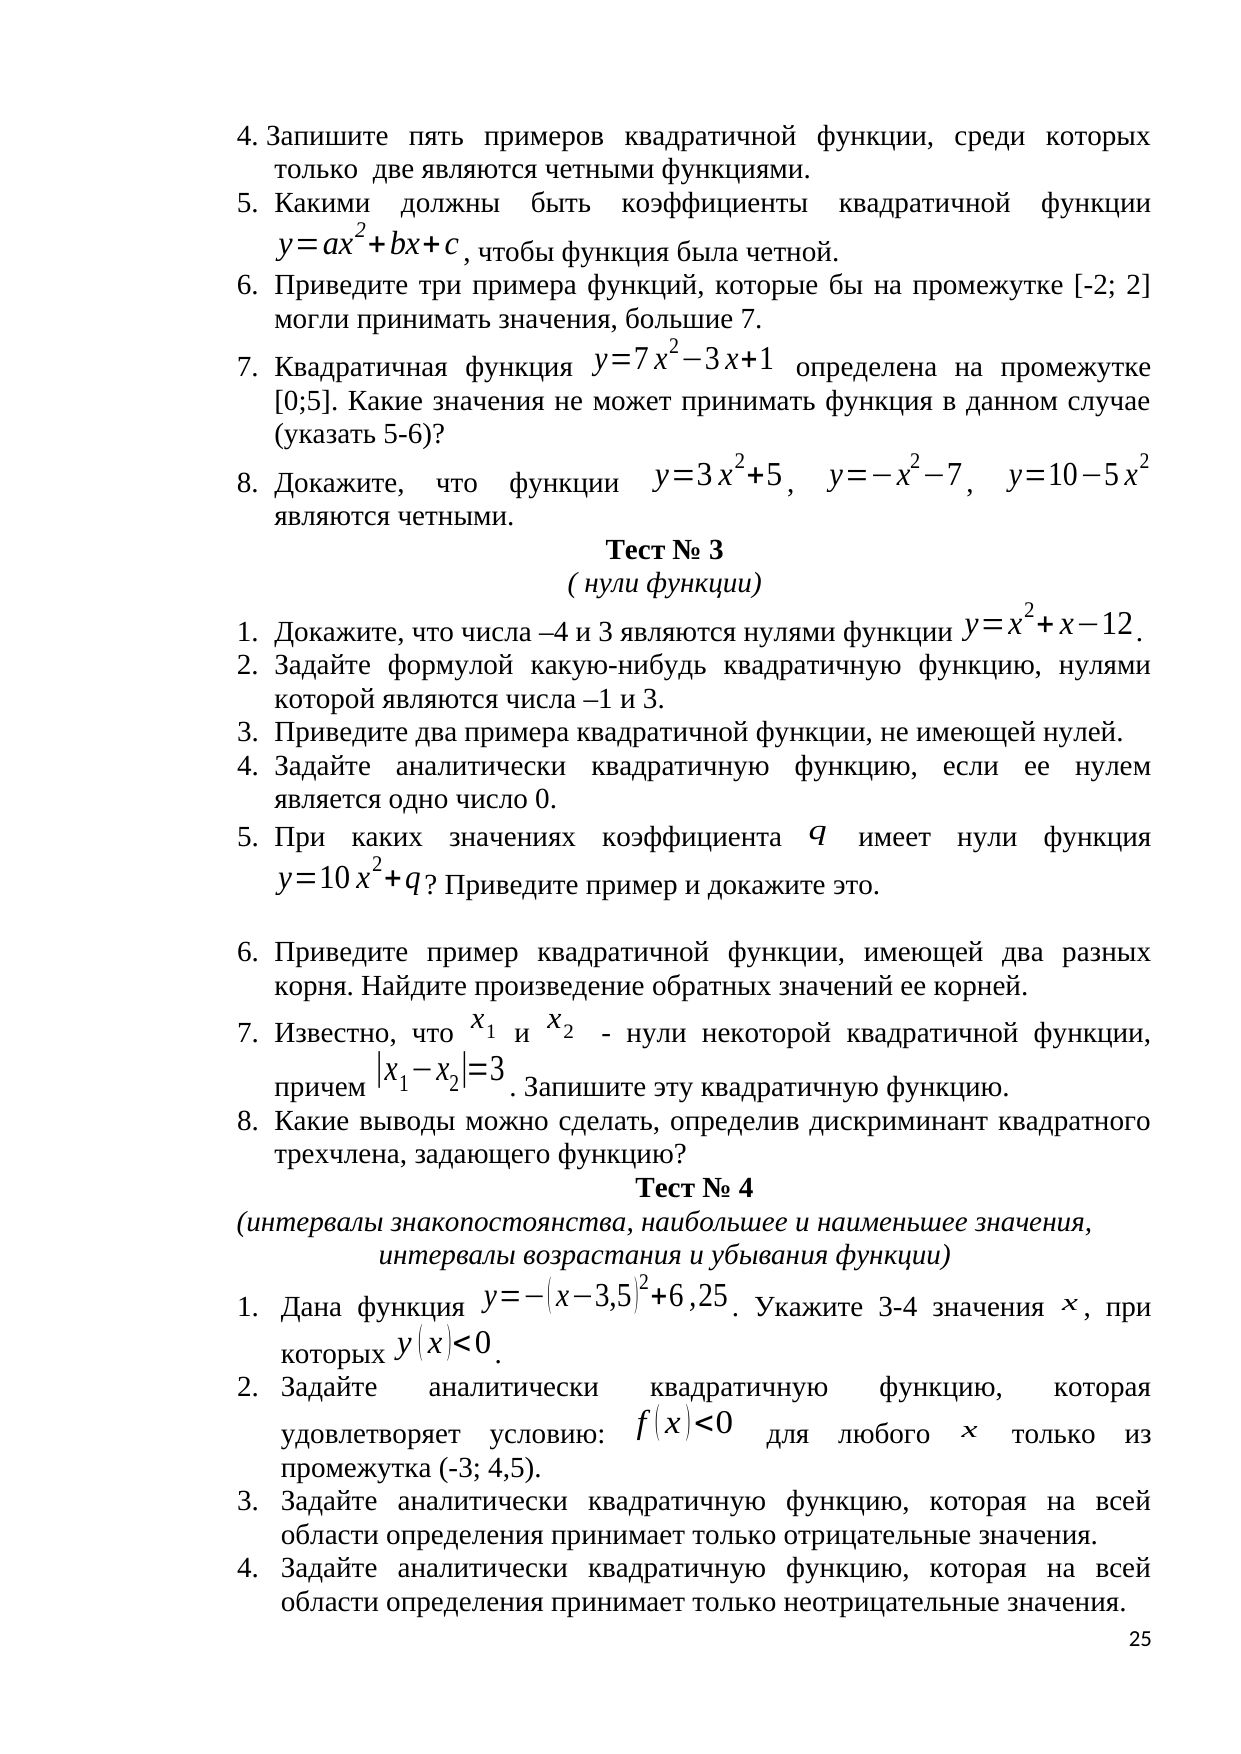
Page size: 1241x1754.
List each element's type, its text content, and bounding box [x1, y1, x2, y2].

list Приведите пример квадратичной функции, имеющей два разных корня. Найдите произведение обратных значений ее корней. [237, 934, 1152, 1002]
list Какие выводы можно сделать, определив дискриминант квадратного трехчлена, задающего функцию? [237, 1103, 1152, 1170]
list Известно, что и - нули некоторой квадратичной функции, причем . Запишите эту квадратичную функцию. [237, 1002, 1152, 1103]
list Запишите пять примеров квадратичной функции, среди которых только две являются четными функциями. [237, 118, 1152, 185]
list Квадратичная функция определена на промежутке [0;5]. Какие значения не может принимать функция в данном случае (указать 5-6)? [237, 334, 1152, 450]
list Задайте аналитически квадратичную функцию, если ее нулем является одно число 0. [237, 748, 1152, 815]
list Задайте аналитически квадратичную функцию, которая на всей области определения принимает только неотрицательные значения. [237, 1550, 1152, 1617]
list Какими должны быть коэффициенты квадратичной функции , чтобы функция была четной. [237, 185, 1152, 267]
list Докажите, что функции , , являются четными. [237, 450, 1152, 532]
list Задайте формулой какую-нибудь квадратичную функцию, нулями которой являются числа –1 и 3. [237, 647, 1152, 714]
list Приведите два примера квадратичной функции, не имеющей нулей. [237, 714, 1152, 748]
subtitle Тест № 3 [177, 532, 1152, 565]
text (интервалы знакопостоянства, наибольшее и наименьшее значения, [177, 1204, 1152, 1237]
text ( нули функции) [177, 565, 1152, 599]
list Дана функция . Укажите 3-4 значения , при которых . [237, 1271, 1152, 1369]
text интервалы возрастания и убывания функции) [177, 1237, 1152, 1271]
list Задайте аналитически квадратичную функцию, которая на всей области определения принимает только отрицательные значения. [237, 1483, 1152, 1550]
list При каких значениях коэффициента имеет нули функция ? Приведите пример и докажите это. [237, 815, 1152, 901]
list Задайте аналитически квадратичную функцию, которая удовлетворяет условию: для любого только из промежутка (-3; 4,5). [237, 1369, 1152, 1483]
subtitle Тест № 4 [237, 1170, 1152, 1204]
list Приведите три примера функций, которые бы на промежутке [-2; 2] могли принимать значения, большие 7. [237, 267, 1152, 334]
list Докажите, что числа –4 и 3 являются нулями функции . [237, 599, 1152, 647]
